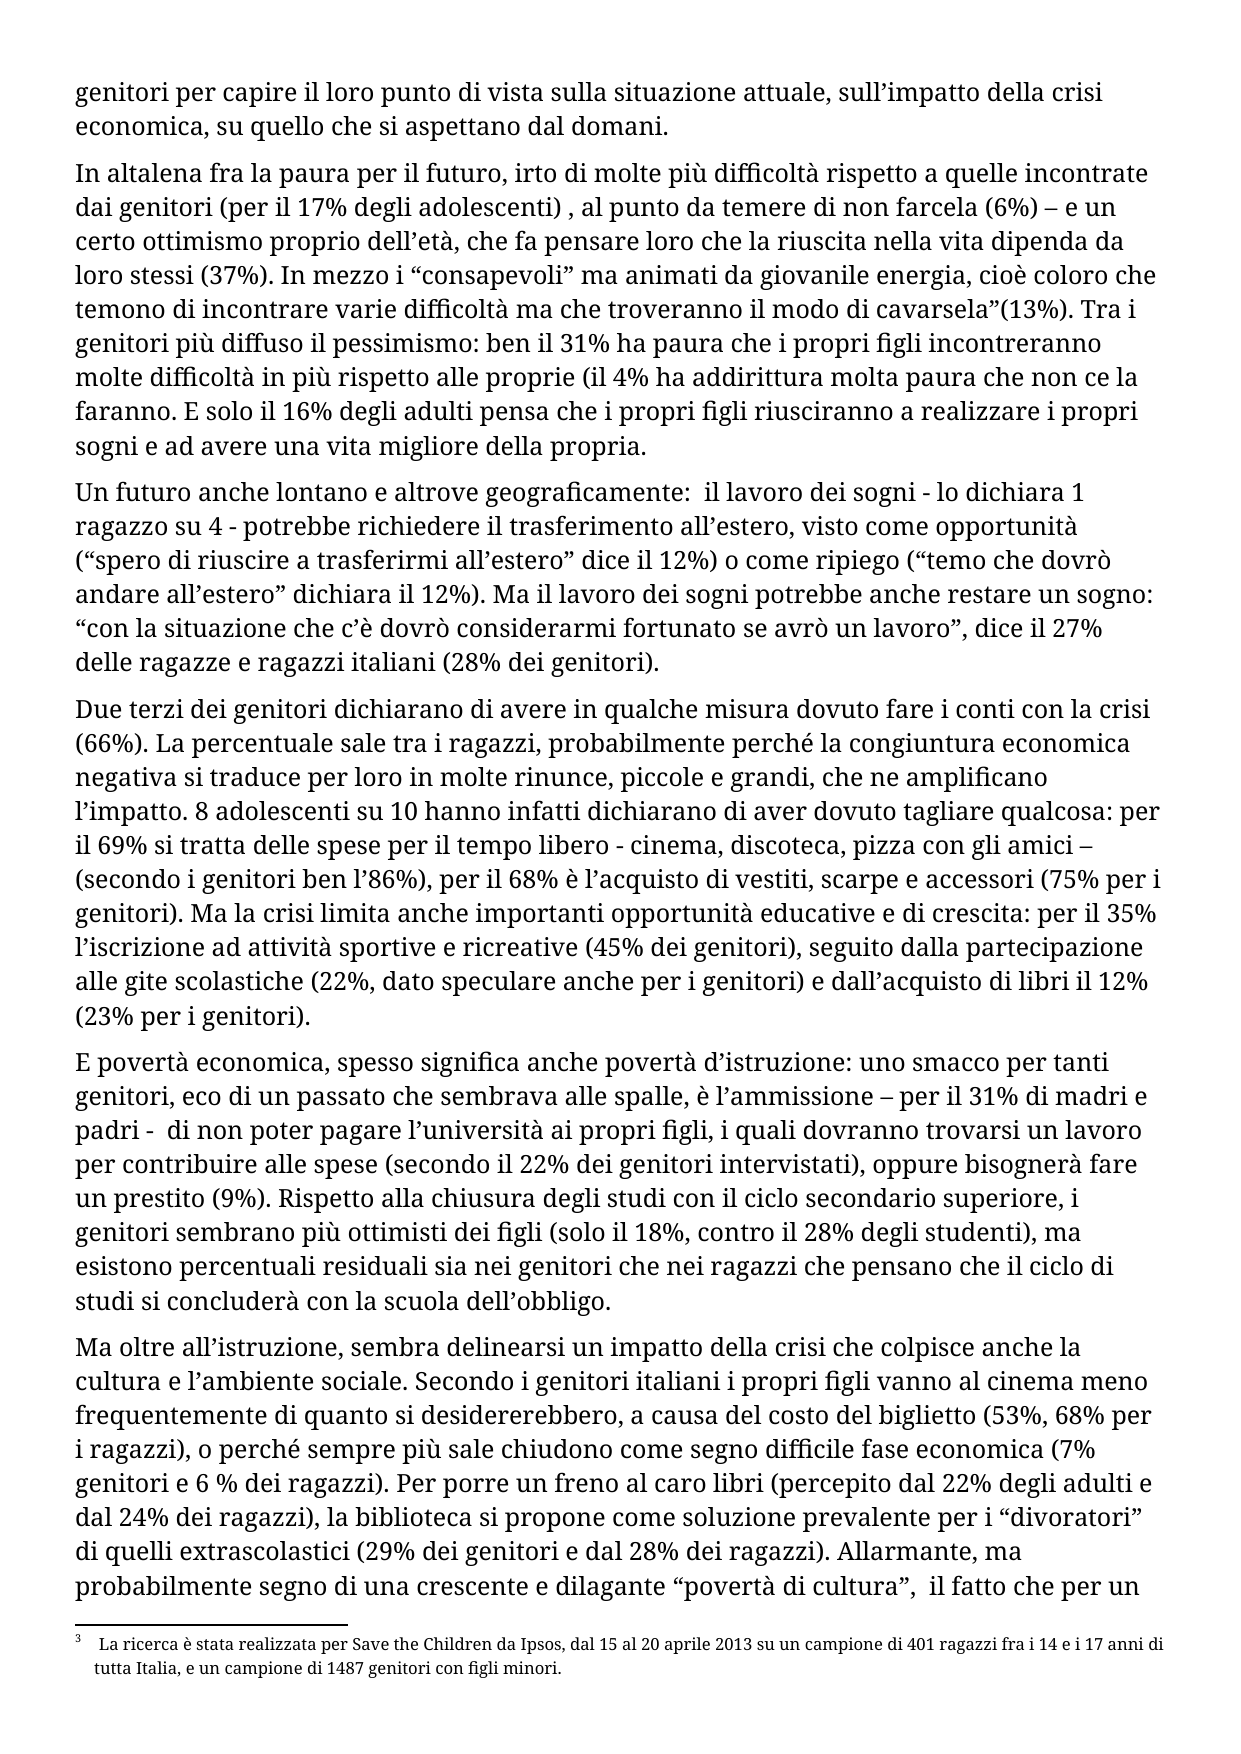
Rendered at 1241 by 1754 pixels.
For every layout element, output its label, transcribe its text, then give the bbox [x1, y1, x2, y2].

text Due terzi dei genitori dichiarano di avere in qualche misura dovuto fare i conti con la crisi (66%). La percentuale sale tra i ragazzi, probabilmente perché la congiuntura economica negativa si traduce per loro in molte rinunce, piccole e grandi, che ne amplificano l’impatto. 8 adolescenti su 10 hanno infatti dichiarano di aver dovuto tagliare qualcosa: per il 69% si tratta delle spese per il tempo libero - cinema, discoteca, pizza con gli amici – (secondo i genitori ben l’86%), per il 68% è l’acquisto di vestiti, scarpe e accessori (75% per i genitori). Ma la crisi limita anche importanti opportunità educative e di crescita: per il 35% l’iscrizione ad attività sportive e ricreative (45% dei genitori), seguito dalla partecipazione alle gite scolastiche (22%, dato speculare anche per i genitori) e dall’acquisto di libri il 12% (23% per i genitori). [75, 692, 1165, 1032]
text E povertà economica, spesso significa anche povertà d’istruzione: uno smacco per tanti genitori, eco di un passato che sembrava alle spalle, è l’ammissione – per il 31% di madri e padri - di non poter pagare l’università ai propri figli, i quali dovranno trovarsi un lavoro per contribuire alle spese (secondo il 22% dei genitori intervistati), oppure bisognerà fare un prestito (9%). Rispetto alla chiusura degli studi con il ciclo secondario superiore, i genitori sembrano più ottimisti dei figli (solo il 18%, contro il 28% degli studenti), ma esistono percentuali residuali sia nei genitori che nei ragazzi che pensano che il ciclo di studi si concluderà con la scuola dell’obbligo. [75, 1045, 1165, 1317]
text In altalena fra la paura per il futuro, irto di molte più difficoltà rispetto a quelle incontrate dai genitori (per il 17% degli adolescenti) , al punto da temere di non farcela (6%) – e un certo ottimismo proprio dell’età, che fa pensare loro che la riuscita nella vita dipenda da loro stessi (37%). In mezzo i “consapevoli” ma animati da giovanile energia, cioè coloro che temono di incontrare varie difficoltà ma che troveranno il modo di cavarsela”(13%). Tra i genitori più diffuso il pessimismo: ben il 31% ha paura che i propri figli incontreranno molte difficoltà in più rispetto alle proprie (il 4% ha addirittura molta paura che non ce la faranno. E solo il 16% degli adulti pensa che i propri figli riusciranno a realizzare i propri sogni e ad avere una vita migliore della propria. [75, 156, 1165, 462]
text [75, 75, 1165, 143]
text Un futuro anche lontano e altrove geograficamente: il lavoro dei sogni - lo dichiara 1 ragazzo su 4 - potrebbe richiedere il trasferimento all’estero, visto come opportunità (“spero di riuscire a trasferirmi all’estero” dice il 12%) o come ripiego (“temo che dovrò andare all’estero” dichiara il 12%). Ma il lavoro dei sogni potrebbe anche restare un sogno: “con la situazione che c’è dovrò considerarmi fortunato se avrò un lavoro”, dice il 27% delle ragazze e ragazzi italiani (28% dei genitori). [75, 475, 1165, 679]
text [75, 1330, 1165, 1602]
